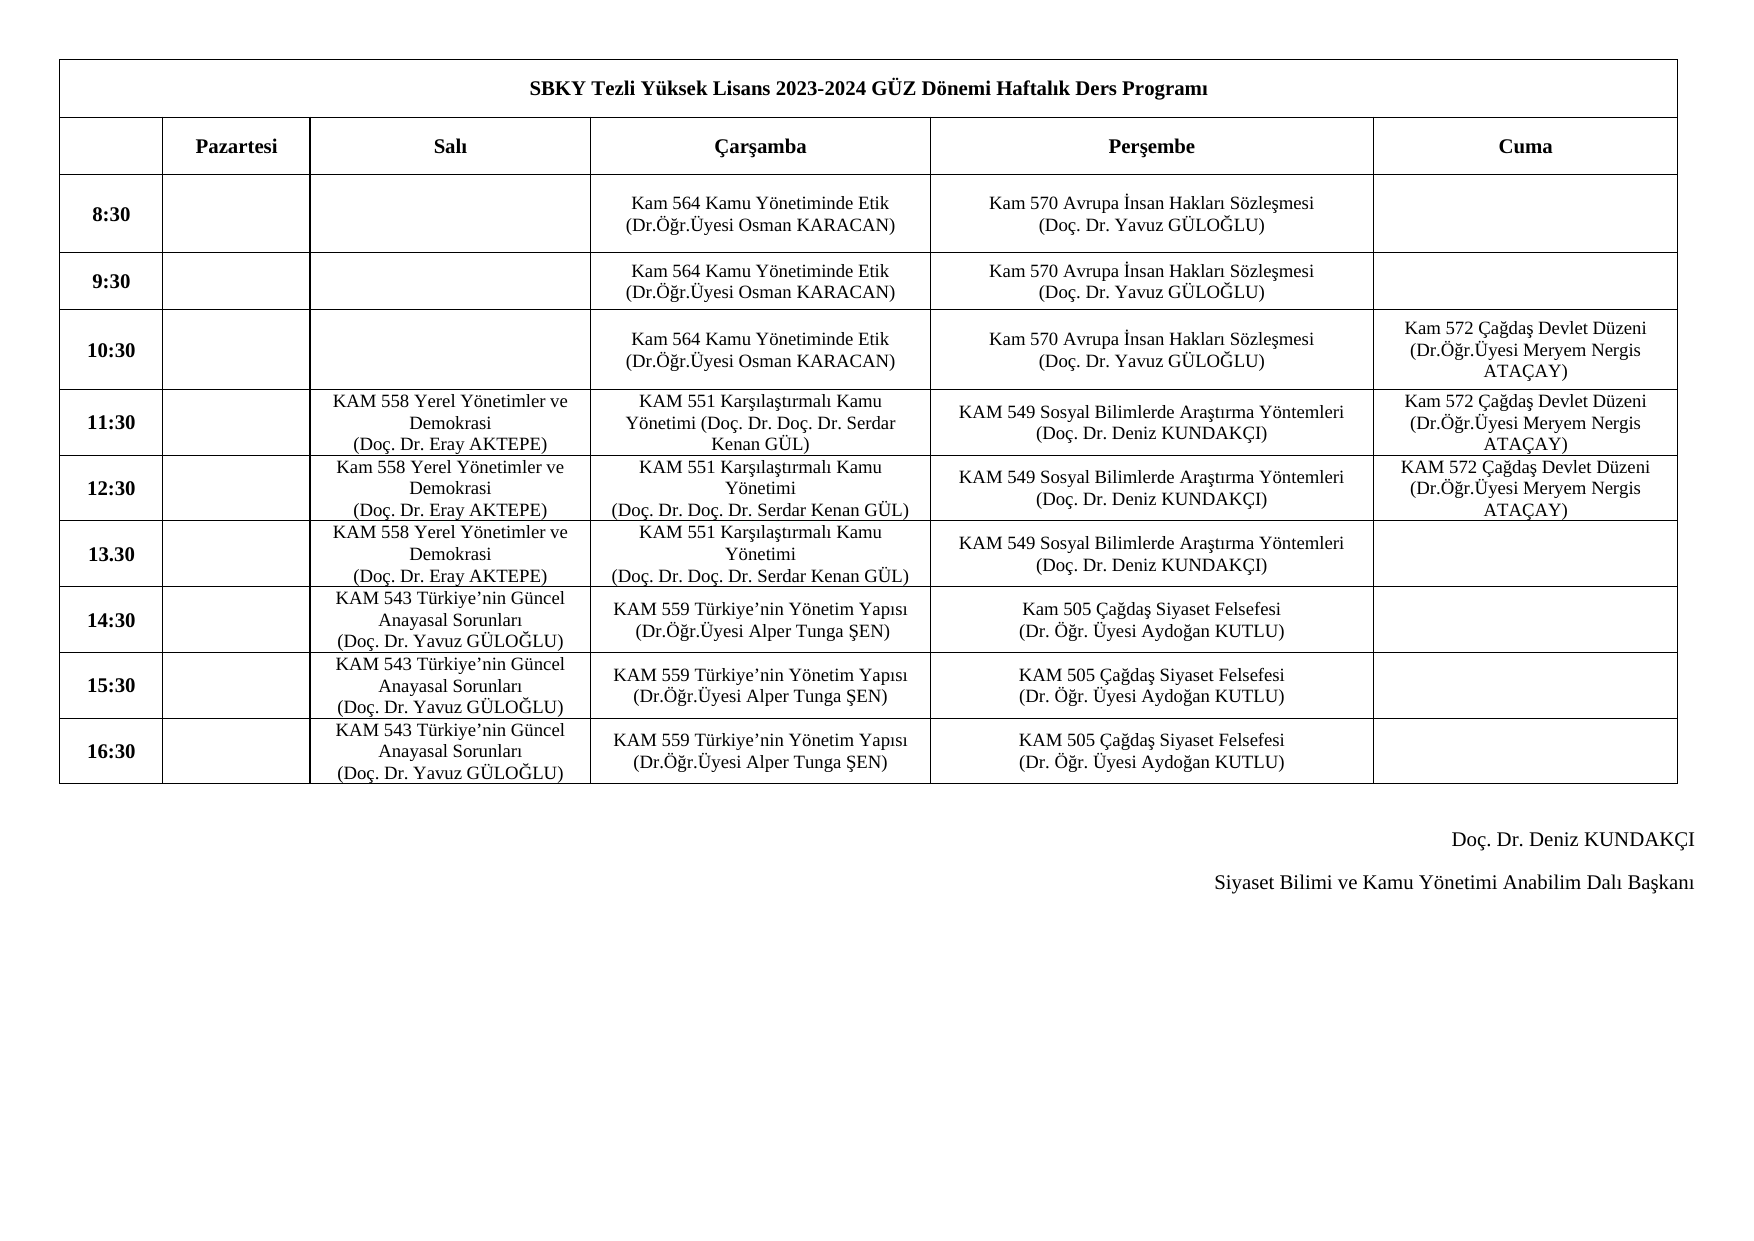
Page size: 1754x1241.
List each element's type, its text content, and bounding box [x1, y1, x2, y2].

table_cell KAM 549 Sosyal Bilimlerde Araştırma Yöntemleri (Doç. Dr. Deniz KUNDAKÇI) [931, 456, 1373, 520]
table_header SBKY Tezli Yüksek Lisans 2023-2024 GÜZ Dönemi Haftalık Ders Programı [60, 60, 1677, 117]
table_cell [1374, 253, 1677, 309]
table_cell KAM 549 Sosyal Bilimlerde Araştırma Yöntemleri (Doç. Dr. Deniz KUNDAKÇI) [931, 390, 1373, 455]
table_cell KAM 551 Karşılaştırmalı Kamu Yönetimi (Doç. Dr. Doç. Dr. Serdar Kenan GÜL) [591, 456, 930, 520]
text Doç. Dr. Deniz KUNDAKÇI [59, 827, 1695, 851]
table_cell KAM 559 Türkiye’nin Yönetim Yapısı (Dr.Öğr.Üyesi Alper Tunga ŞEN) [591, 653, 930, 718]
table_cell KAM 572 Çağdaş Devlet Düzeni (Dr.Öğr.Üyesi Meryem Nergis ATAÇAY) [1374, 456, 1677, 520]
table_cell [1374, 175, 1677, 252]
table_cell Kam 572 Çağdaş Devlet Düzeni (Dr.Öğr.Üyesi Meryem Nergis ATAÇAY) [1374, 310, 1677, 389]
table_cell [163, 390, 309, 455]
table_cell KAM 543 Türkiye’nin Güncel Anayasal Sorunları (Doç. Dr. Yavuz GÜLOĞLU) [311, 653, 590, 718]
table_cell [163, 175, 309, 252]
table_cell KAM 551 Karşılaştırmalı Kamu Yönetimi (Doç. Dr. Doç. Dr. Serdar Kenan GÜL) [591, 390, 930, 455]
table_cell KAM 559 Türkiye’nin Yönetim Yapısı (Dr.Öğr.Üyesi Alper Tunga ŞEN) [591, 587, 930, 652]
table_cell Kam 570 Avrupa İnsan Hakları Sözleşmesi (Doç. Dr. Yavuz GÜLOĞLU) [931, 310, 1373, 389]
table_cell 15:30 [60, 653, 162, 718]
table_cell 9:30 [60, 253, 162, 309]
table_cell Kam 505 Çağdaş Siyaset Felsefesi (Dr. Öğr. Üyesi Aydoğan KUTLU) [931, 587, 1373, 652]
table_cell 8:30 [60, 175, 162, 252]
table_cell KAM 559 Türkiye’nin Yönetim Yapısı (Dr.Öğr.Üyesi Alper Tunga ŞEN) [591, 719, 930, 783]
table_cell [1374, 719, 1677, 783]
table_cell Perşembe [931, 118, 1373, 174]
table_cell Salı [311, 118, 590, 174]
table_cell 16:30 [60, 719, 162, 783]
table_cell KAM 543 Türkiye’nin Güncel Anayasal Sorunları (Doç. Dr. Yavuz GÜLOĞLU) [311, 587, 590, 652]
table_cell Kam 558 Yerel Yönetimler ve Demokrasi (Doç. Dr. Eray AKTEPE) [311, 456, 590, 520]
table_cell [163, 521, 309, 586]
table_cell Pazartesi [163, 118, 309, 174]
table_cell 12:30 [60, 456, 162, 520]
table_cell 13.30 [60, 521, 162, 586]
table_cell [1374, 653, 1677, 718]
table_cell KAM 543 Türkiye’nin Güncel Anayasal Sorunları (Doç. Dr. Yavuz GÜLOĞLU) [311, 719, 590, 783]
table_cell Kam 564 Kamu Yönetiminde Etik (Dr.Öğr.Üyesi Osman KARACAN) [591, 253, 930, 309]
table_cell Kam 570 Avrupa İnsan Hakları Sözleşmesi (Doç. Dr. Yavuz GÜLOĞLU) [931, 175, 1373, 252]
table_cell Kam 564 Kamu Yönetiminde Etik (Dr.Öğr.Üyesi Osman KARACAN) [591, 310, 930, 389]
table_cell [311, 310, 590, 389]
table_cell Kam 572 Çağdaş Devlet Düzeni (Dr.Öğr.Üyesi Meryem Nergis ATAÇAY) [1374, 390, 1677, 455]
table_cell [311, 253, 590, 309]
table_cell KAM 505 Çağdaş Siyaset Felsefesi (Dr. Öğr. Üyesi Aydoğan KUTLU) [931, 719, 1373, 783]
table_cell [163, 456, 309, 520]
table_cell Çarşamba [591, 118, 930, 174]
table_cell KAM 558 Yerel Yönetimler ve Demokrasi (Doç. Dr. Eray AKTEPE) [311, 521, 590, 586]
table_cell 11:30 [60, 390, 162, 455]
table_cell Cuma [1374, 118, 1677, 174]
table_cell KAM 505 Çağdaş Siyaset Felsefesi (Dr. Öğr. Üyesi Aydoğan KUTLU) [931, 653, 1373, 718]
table_cell [163, 253, 309, 309]
table_cell [163, 587, 309, 652]
table_cell [1374, 587, 1677, 652]
table_cell KAM 558 Yerel Yönetimler ve Demokrasi (Doç. Dr. Eray AKTEPE) [311, 390, 590, 455]
table_cell KAM 549 Sosyal Bilimlerde Araştırma Yöntemleri (Doç. Dr. Deniz KUNDAKÇI) [931, 521, 1373, 586]
table_cell Kam 570 Avrupa İnsan Hakları Sözleşmesi (Doç. Dr. Yavuz GÜLOĞLU) [931, 253, 1373, 309]
table_cell [163, 310, 309, 389]
table_cell Kam 564 Kamu Yönetiminde Etik (Dr.Öğr.Üyesi Osman KARACAN) [591, 175, 930, 252]
text Siyaset Bilimi ve Kamu Yönetimi Anabilim Dalı Başkanı [59, 869, 1695, 894]
table_cell [1374, 521, 1677, 586]
table_cell KAM 551 Karşılaştırmalı Kamu Yönetimi (Doç. Dr. Doç. Dr. Serdar Kenan GÜL) [591, 521, 930, 586]
table_cell 14:30 [60, 587, 162, 652]
table_cell [311, 175, 590, 252]
table_cell [60, 118, 162, 174]
table_cell 10:30 [60, 310, 162, 389]
table_cell [163, 653, 309, 718]
table_cell [163, 719, 309, 783]
